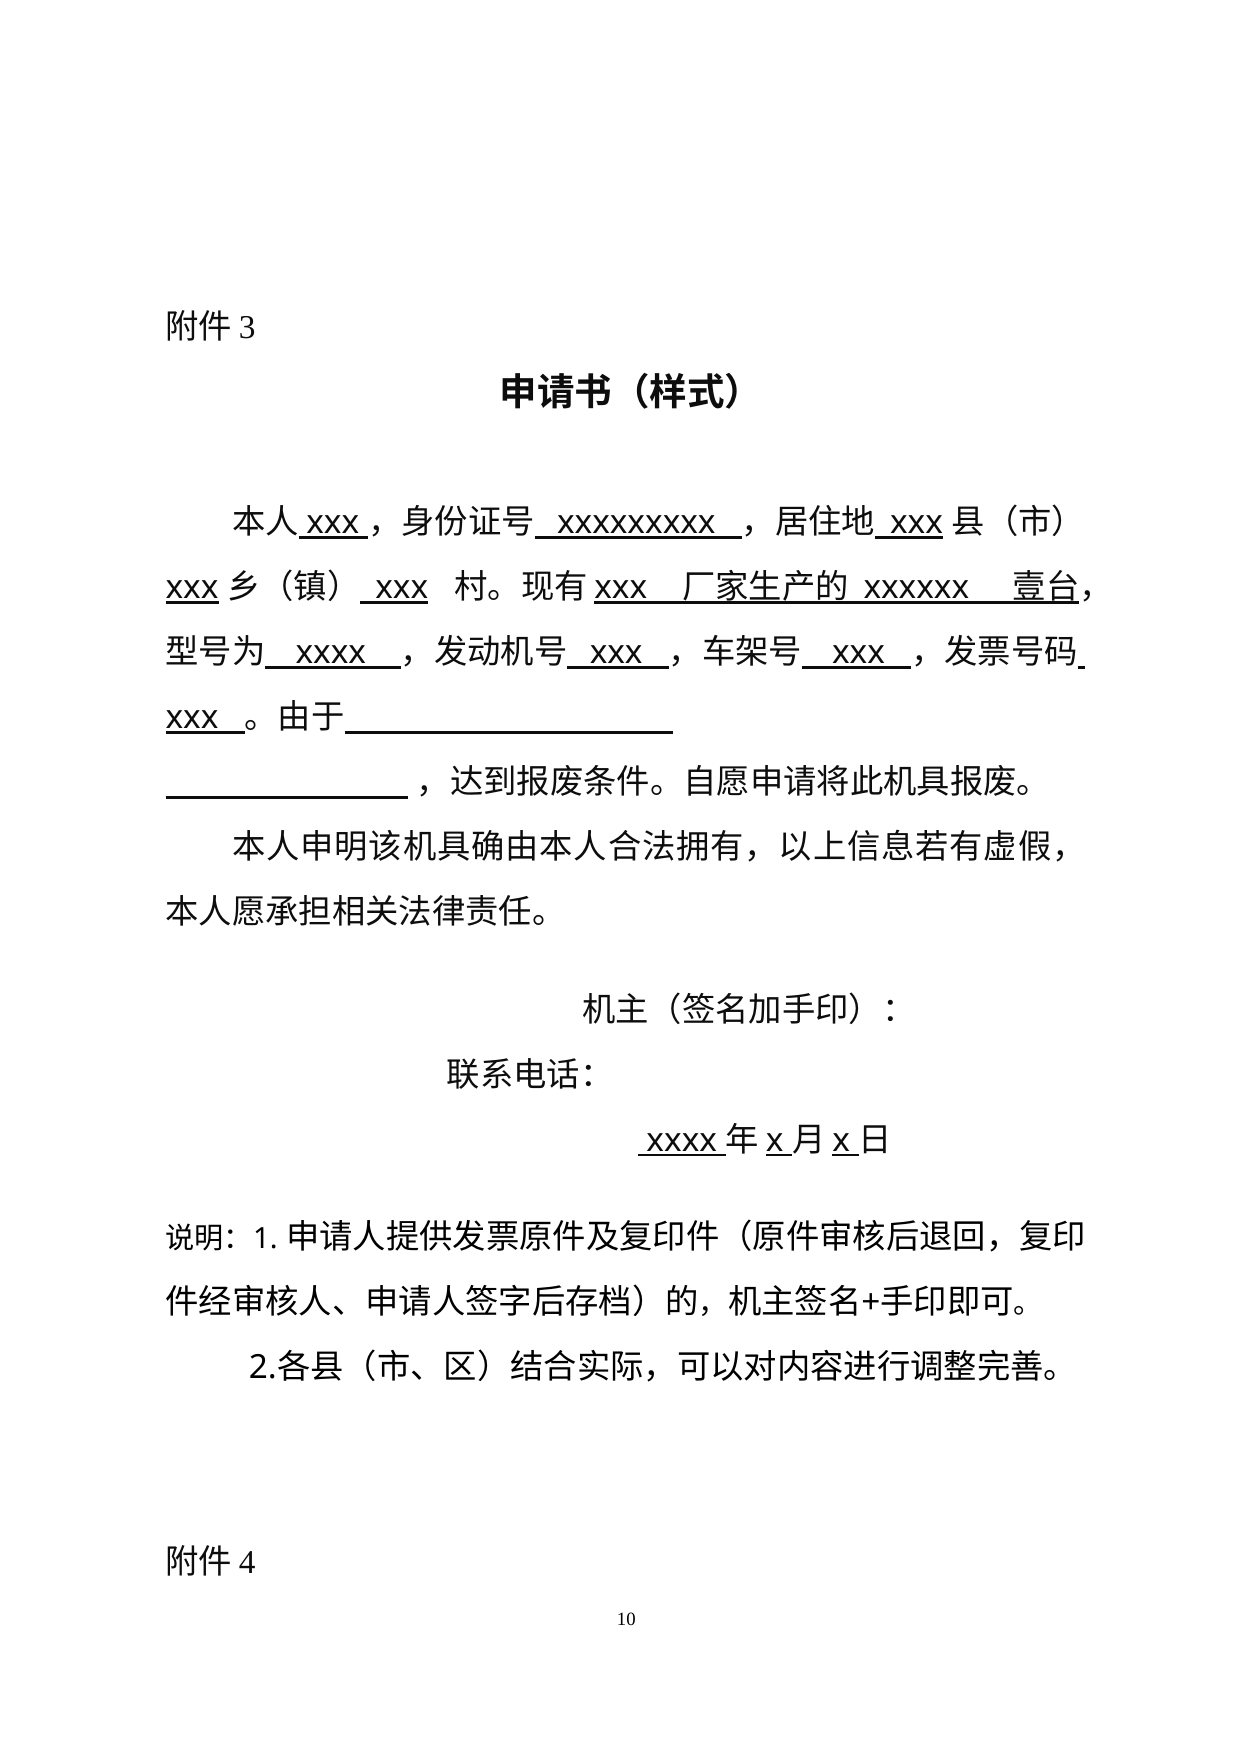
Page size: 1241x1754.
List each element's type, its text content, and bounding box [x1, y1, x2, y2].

text 附件3 [165, 292, 1087, 357]
text 本人申明该机具确由本人合法拥有，以上信息若有虚假，本人愿承担相关法律责任。 [165, 812, 1087, 942]
text 说明：1. 申请人提供发票原件及复印件（原件审核后退回，复印件经审核人、申请人签字后存档）的，机主签名+手印即可。 [165, 1202, 1087, 1332]
text ，达到报废条件。自愿申请将此机具报废。 [165, 747, 1087, 812]
text 2.各县（市、区）结合实际，可以对内容进行调整完善。 [165, 1332, 1087, 1397]
text 附件4 [165, 1527, 1087, 1592]
text 本人 xxx ，身份证号 xxxxxxxxx ，居住地 xxx 县（市） xxx 乡（镇） xxx 村。现有xxx 厂家生产的 xxxxxx 壹台，型号为 xxxx ，发动机号 xxx ，车架号 xxx ，发票号码 xxx 。由于 [165, 487, 1087, 747]
text 机主（签名加手印）： [165, 974, 1087, 1039]
text xxxx 年x 月x 日 [165, 1104, 1087, 1169]
text 申请书（样式） [165, 357, 1087, 422]
text 联系电话： [165, 1039, 1087, 1104]
